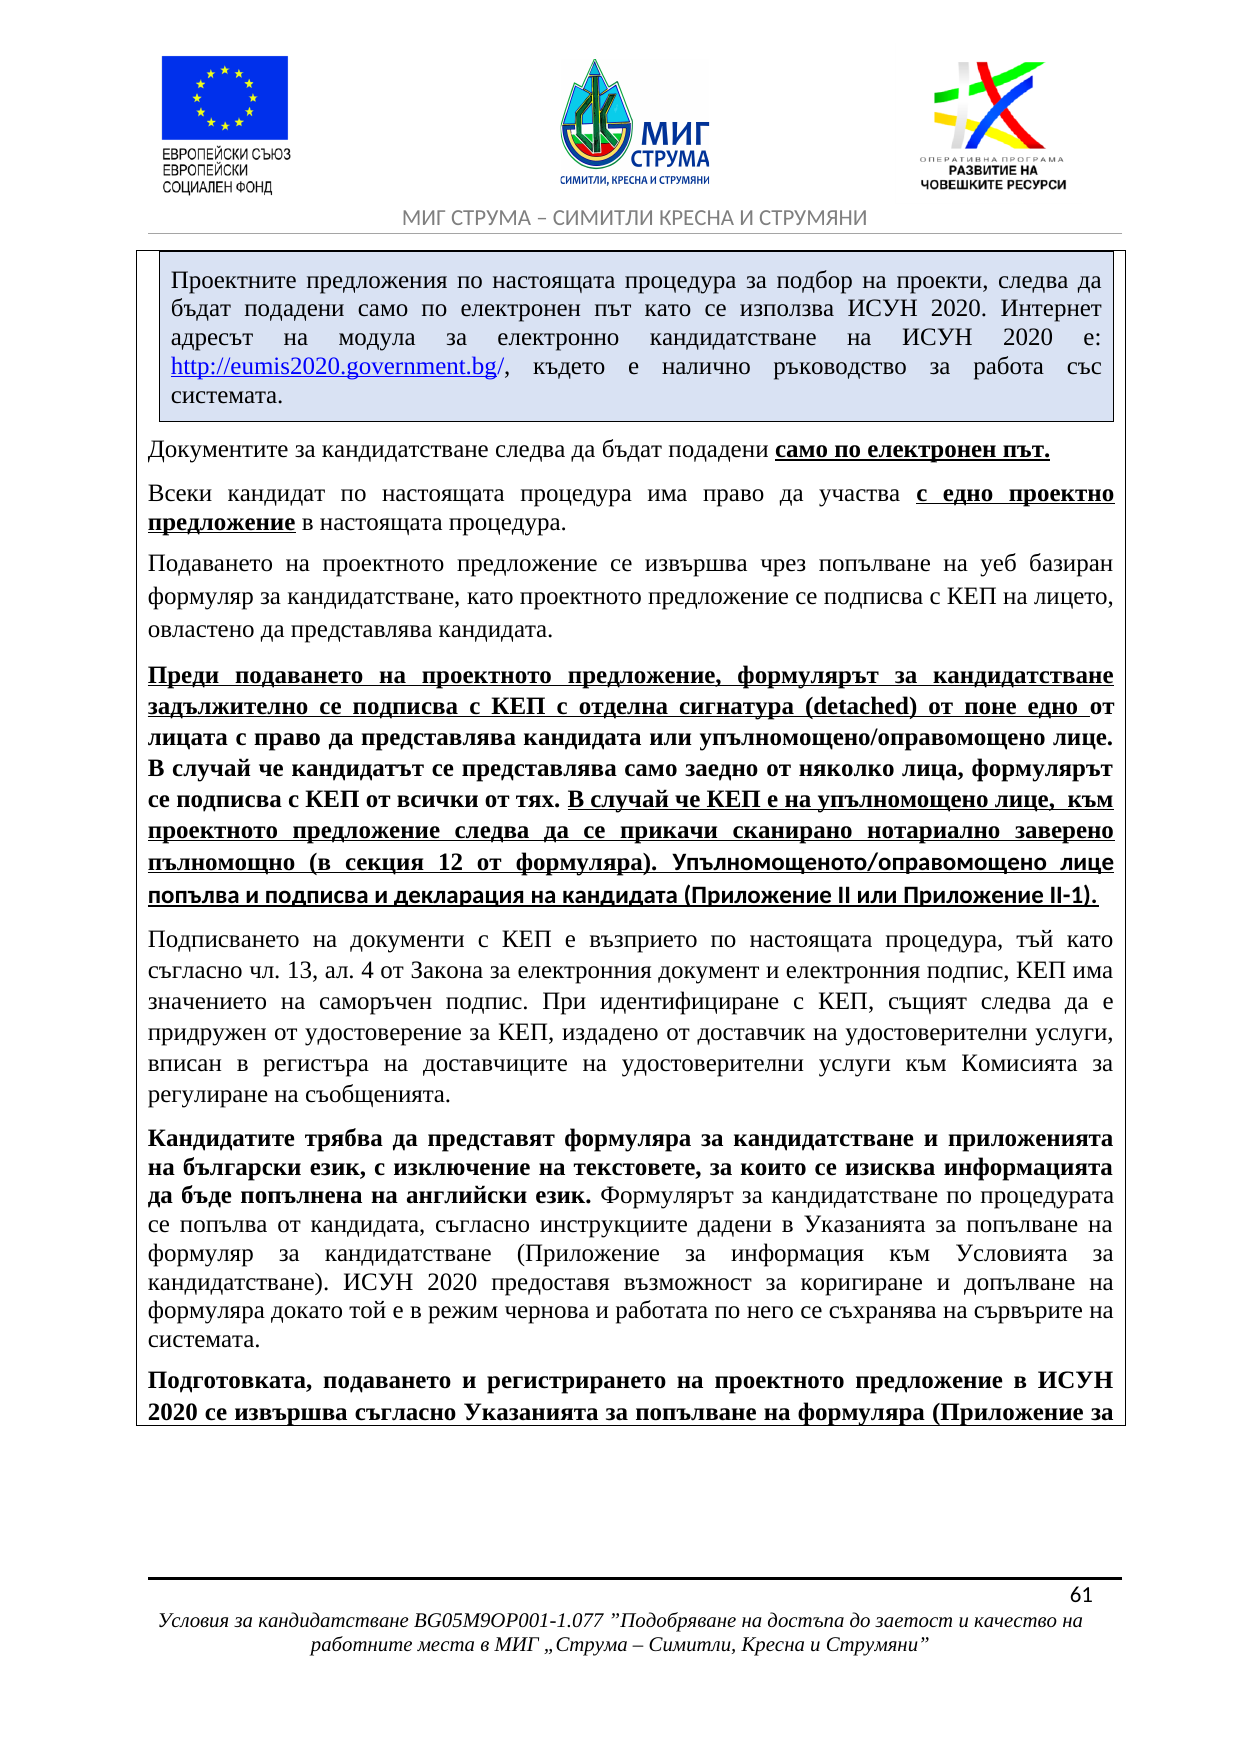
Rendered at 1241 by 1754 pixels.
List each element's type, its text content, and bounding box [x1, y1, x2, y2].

picture [153, 26, 333, 213]
picture [895, 43, 1083, 204]
picture [560, 59, 710, 186]
